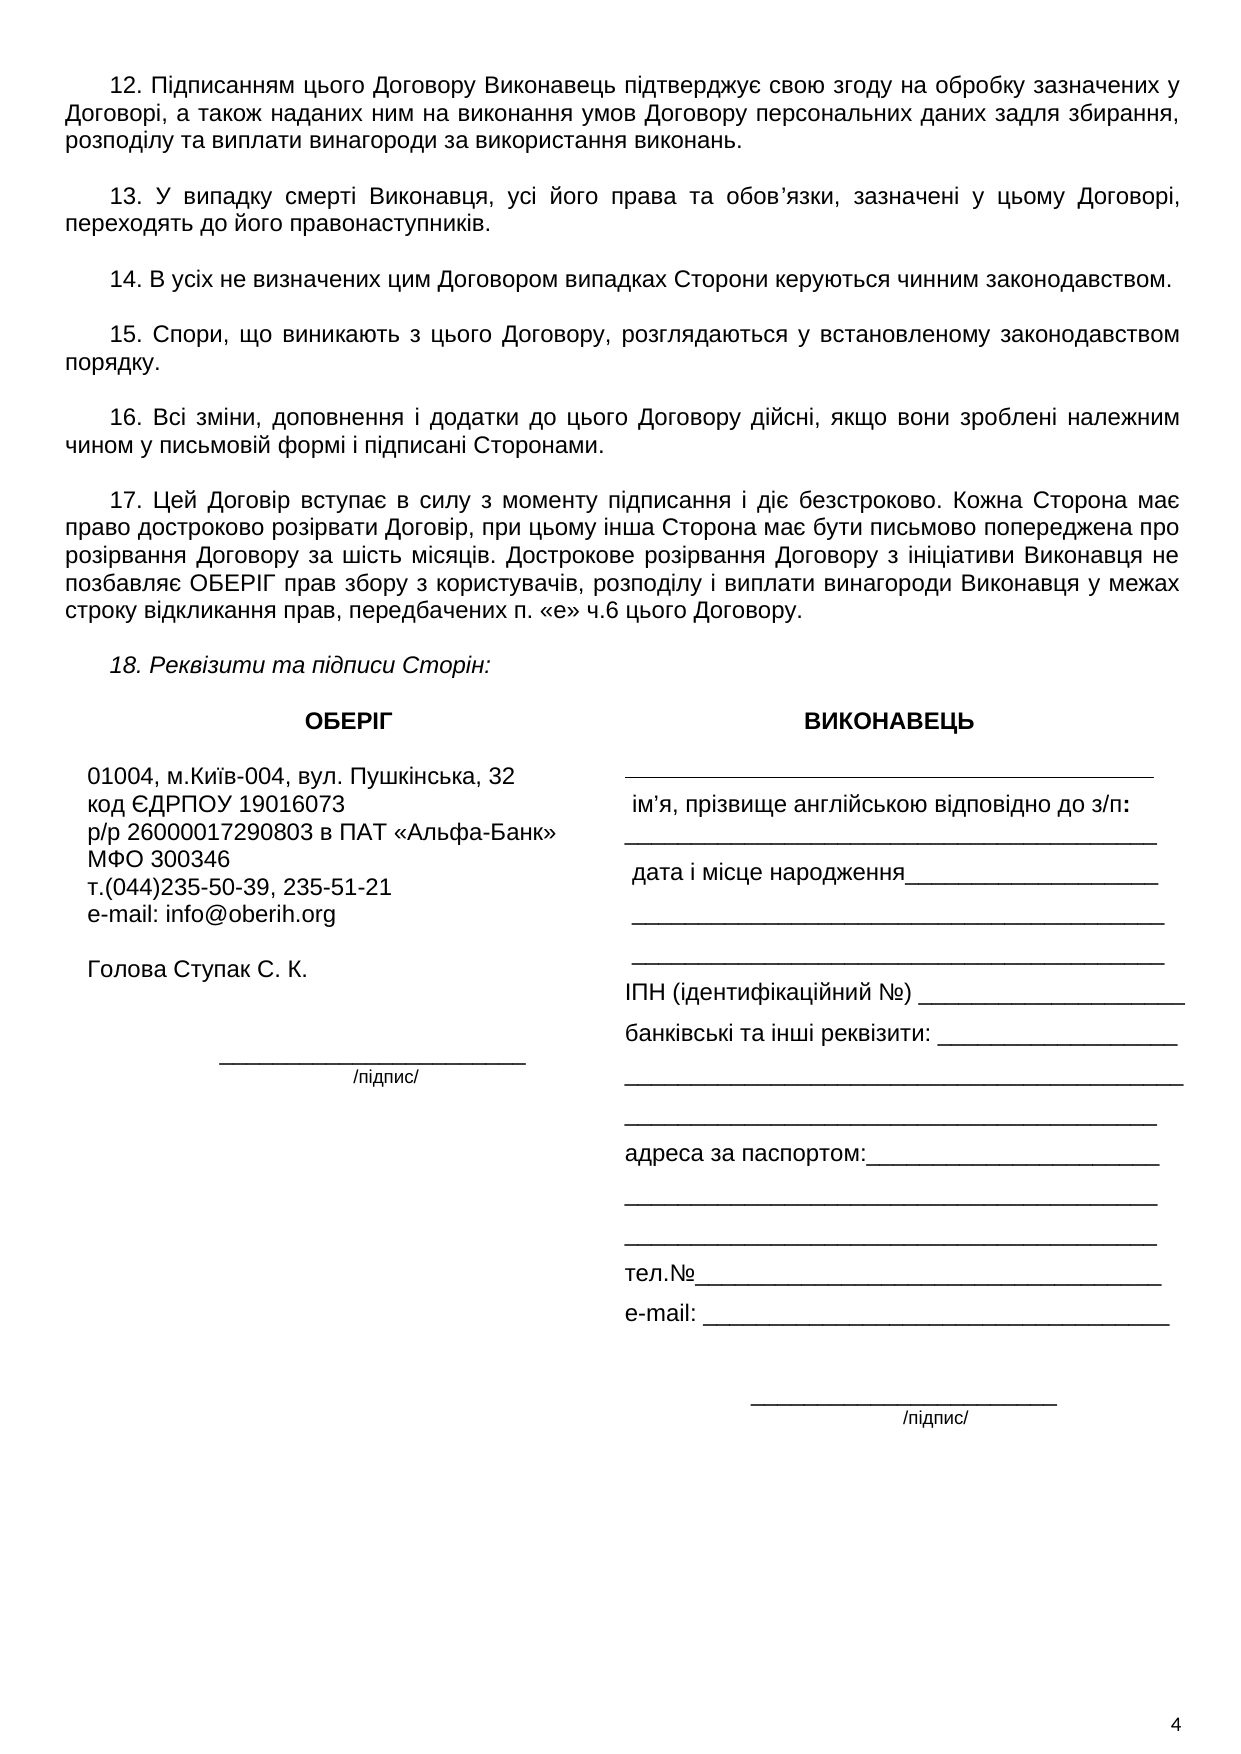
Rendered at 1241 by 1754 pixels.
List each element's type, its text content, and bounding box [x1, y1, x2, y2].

text 16. Всі зміни, доповнення і додатки до цього Договору дійсні, якщо вони зроблені належним чином у письмовій формі і підписані Сторонами. [65, 403, 1181, 458]
table_header виконавець [617, 679, 1161, 734]
text 13. У випадку смерті Виконавця, усі його права та обов’язки, зазначені у цьому Договорі, переходять до його правонаступників. [65, 182, 1181, 237]
table_header ОБЕРІГ [80, 679, 617, 734]
list 18. Реквізити та підписи Сторін: [65, 651, 1181, 679]
text 17. Цей Договір вступає в силу з моменту підписання і діє безстроково. Кожна Сторона має право достроково розірвати Договір, при цьому інша Сторона має бути письмово попереджена про розірвання Договору за шість місяців. Дострокове розірвання Договору з ініціативи Виконавця не позбавляє ОБЕРІГ прав збору з користувачів, розподілу і виплати винагороди Виконавця у межах строку відкликання прав, передбачених п. «е» ч.6 цього Договору. [65, 486, 1181, 624]
text 14. В усіх не визначених цим Договором випадках Сторони керуються чинним законодавством. [65, 265, 1181, 292]
table_cell 01004, м.Київ-004, вул. Пушкінська, 32 код ЄДРПОУ 19016073 р/р 26000017290803 в ПАТ «Альфа-Банк» МФО 300346 т.(044)235-50-39, 235-51-21 e-mail: info@oberih.org Голова Ступак С. К. _______________________ /підпис/ [80, 735, 617, 1428]
table_cell ім’я, прізвище англійською відповідно до з/п: ________________________________________ дата і місце народження___________________ ________________________________________ ________________________________________ ІПН (ідентифікаційний №) ____________________ банківські та інші реквізити: __________________ __________________________________________ ________________________________________ адреса за паспортом:______________________ ________________________________________ ________________________________________ тел.№___________________________________ e-mail: ___________________________________ _______________________ /підпис/ [617, 735, 1161, 1428]
text 12. Підписанням цього Договору Виконавець підтверджує свою згоду на обробку зазначених у Договорі, а також наданих ним на виконання умов Договору персональних даних задля збирання, розподілу та виплати винагороди за використання виконань. [65, 71, 1181, 154]
text 15. Спори, що виникають з цього Договору, розглядаються у встановленому законодавством порядку. [65, 320, 1181, 375]
